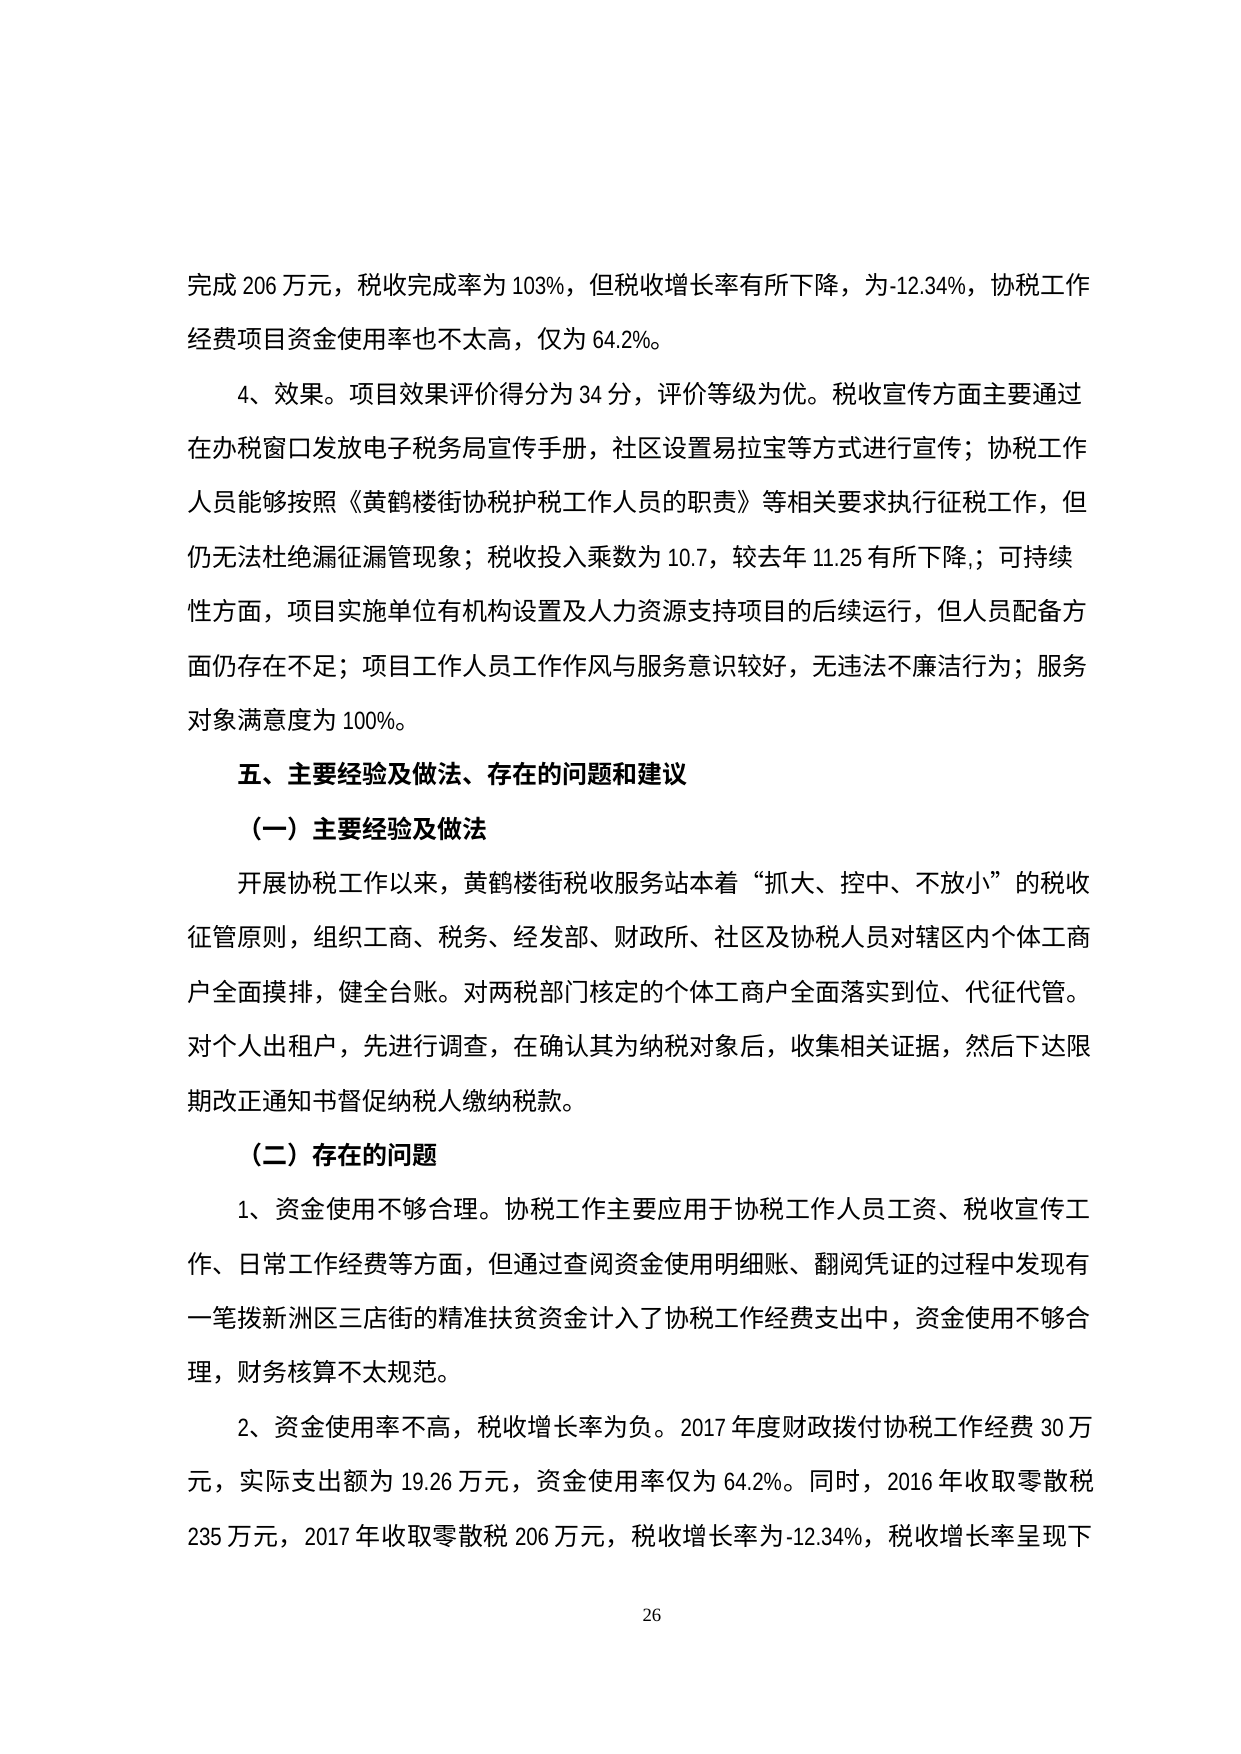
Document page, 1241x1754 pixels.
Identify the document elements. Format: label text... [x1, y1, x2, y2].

text 五、主要经验及做法、存在的问题和建议 [187, 755, 1094, 791]
text 开展协税工作以来，黄鹤楼街税收服务站本着“抓大、控中、不放小”的税收征管原则，组织工商、税务、经发部、财政所、社区及协税人员对辖区内个体工商户全面摸排，健全台账。对两税部门核定的个体工商户全面落实到位、代征代管。对个人出租户，先进行调查，在确认其为纳税对象后，收集相关证据，然后下达限期改正通知书督促纳税人缴纳税款。 [187, 863, 1094, 1117]
text （一）主要经验及做法 [187, 809, 1094, 845]
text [187, 265, 1094, 356]
text （二）存在的问题 [187, 1135, 1094, 1172]
text 1、资金使用不够合理。协税工作主要应用于协税工作人员工资、税收宣传工作、日常工作经费等方面，但通过查阅资金使用明细账、翻阅凭证的过程中发现有一笔拨新洲区三店街的精准扶贫资金计入了协税工作经费支出中，资金使用不够合理，财务核算不太规范。 [187, 1190, 1094, 1389]
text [187, 1407, 1094, 1552]
text 4、效果。项目效果评价得分为34分，评价等级为优。税收宣传方面主要通过在办税窗口发放电子税务局宣传手册，社区设置易拉宝等方式进行宣传；协税工作人员能够按照《黄鹤楼街协税护税工作人员的职责》等相关要求执行征税工作，但仍无法杜绝漏征漏管现象；税收投入乘数为10.7，较去年11.25有所下降,；可持续性方面，项目实施单位有机构设置及人力资源支持项目的后续运行，但人员配备方面仍存在不足；项目工作人员工作作风与服务意识较好，无违法不廉洁行为；服务对象满意度为100%。 [187, 374, 1094, 737]
